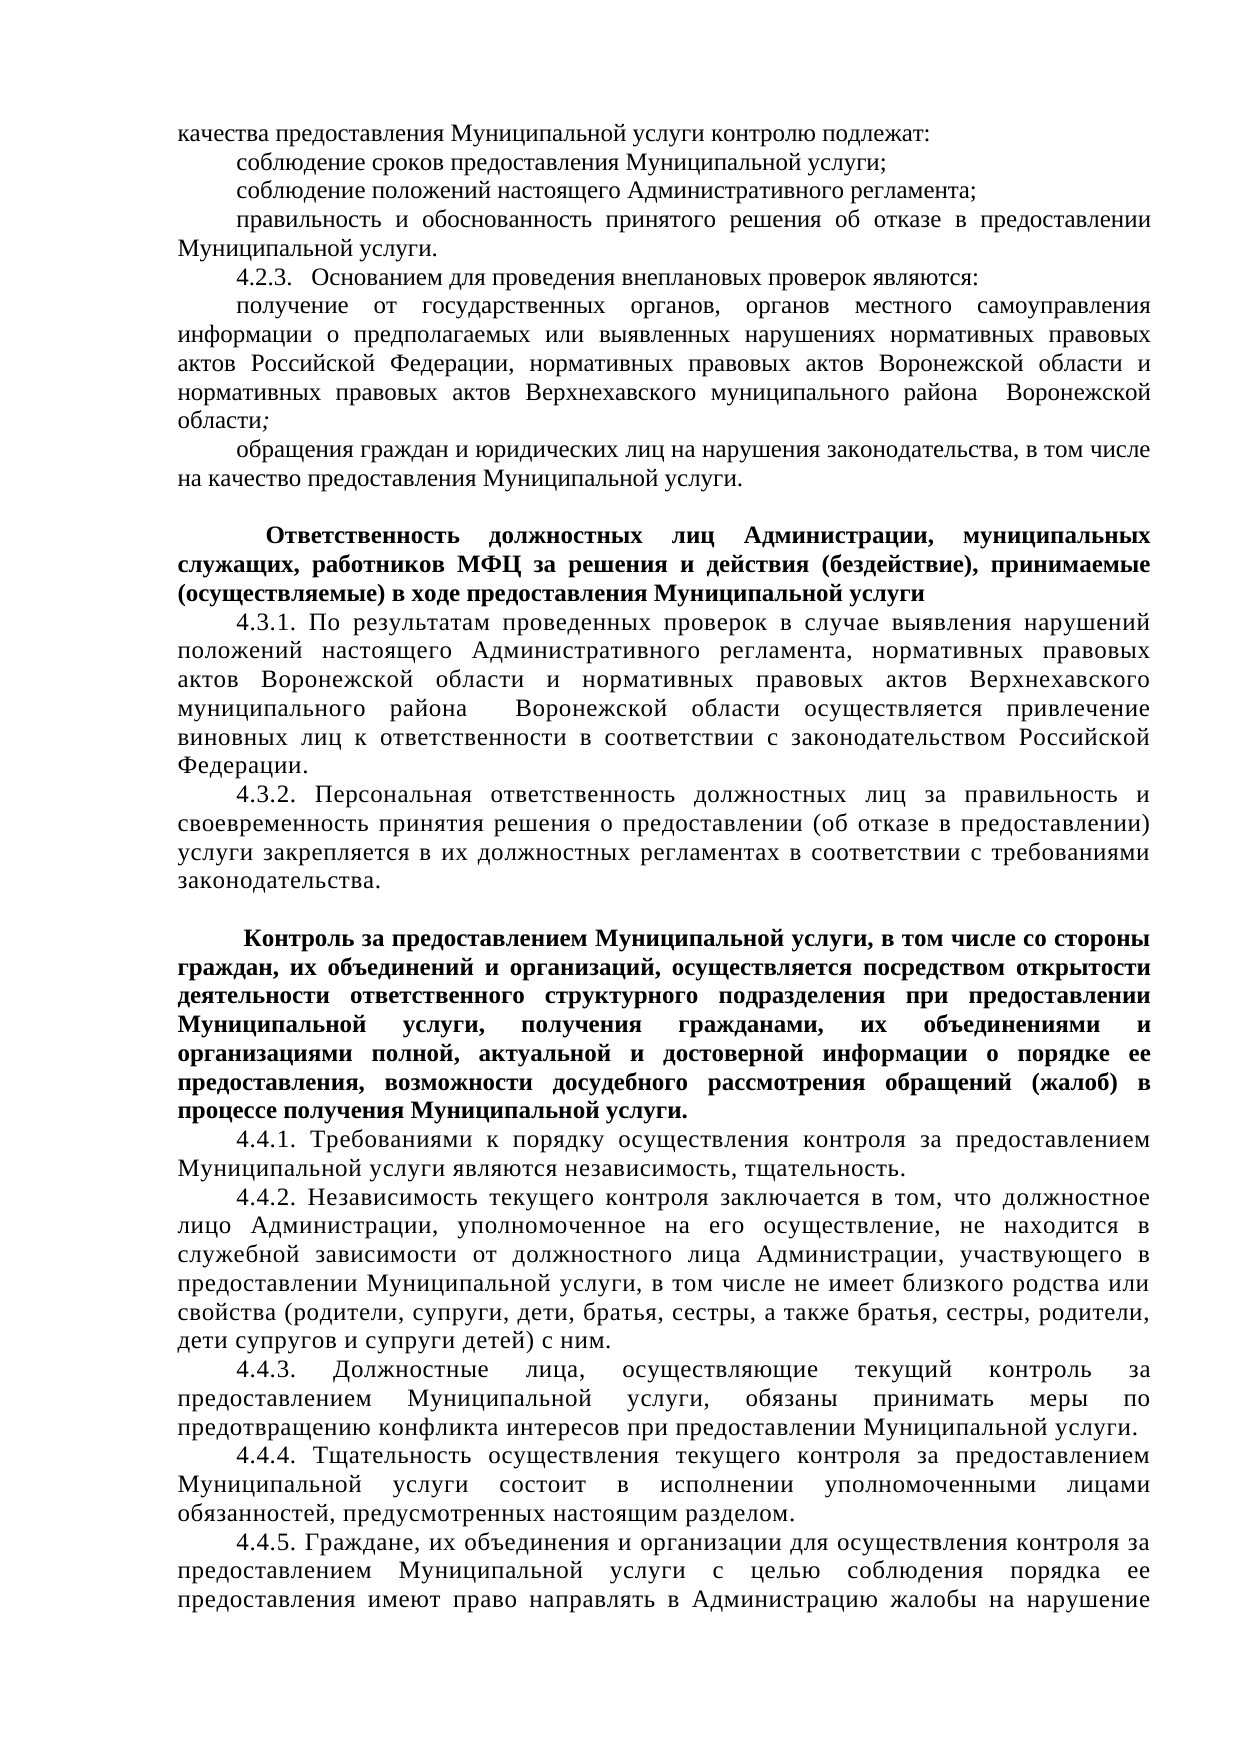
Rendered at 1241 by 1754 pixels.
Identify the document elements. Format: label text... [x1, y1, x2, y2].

text 4.3.2. Персональная ответственность должностных лиц за правильность и своевременность принятия решения о предоставлении (об отказе в предоставлении) услуги закрепляется в их должностных регламентах в соответствии с требованиями законодательства. [177, 779, 1152, 894]
list 4.4.2. Независимость текущего контроля заключается в том, что должностное лицо Администрации, уполномоченное на его осуществление, не находится в служебной зависимости от должностного лица Администрации, участвующего в предоставлении Муниципальной услуги, в том числе не имеет близкого родства или свойства (родители, супруги, дети, братья, сестры, а также братья, сестры, родители, дети супругов и супруги детей) с ним. [177, 1182, 1152, 1354]
list Основанием для проведения внеплановых проверок являются: [236, 262, 1152, 291]
list 4.4.3. Должностные лица, осуществляющие текущий контроль за предоставлением Муниципальной услуги, обязаны принимать меры по предотвращению конфликта интересов при предоставлении Муниципальной услуги. [177, 1354, 1152, 1441]
text 4.3.1. По результатам проведенных проверок в случае выявления нарушений положений настоящего Административного регламента, нормативных правовых актов Воронежской области и нормативных правовых актов Верхнехавского муниципального района Воронежской области осуществляется привлечение виновных лиц к ответственности в соответствии с законодательством Российской Федерации. [177, 607, 1152, 779]
text правильность и обоснованность принятого решения об отказе в предоставлении Муниципальной услуги. [177, 204, 1152, 262]
list 4.4.4. Тщательность осуществления текущего контроля за предоставлением Муниципальной услуги состоит в исполнении уполномоченными лицами обязанностей, предусмотренных настоящим разделом. [177, 1441, 1152, 1527]
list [177, 1527, 1152, 1613]
text получение от государственных органов, органов местного самоуправления информации о предполагаемых или выявленных нарушениях нормативных правовых актов Российской Федерации, нормативных правовых актов Воронежской области и нормативных правовых актов Верхнехавского муниципального района Воронежской области; [177, 291, 1152, 434]
text обращения граждан и юридических лиц на нарушения законодательства, в том числе на качество предоставления Муниципальной услуги. [177, 434, 1152, 492]
text соблюдение положений настоящего Административного регламента; [177, 176, 1152, 204]
text соблюдение сроков предоставления Муниципальной услуги; [177, 147, 1152, 176]
list 4.4.1. Требованиями к порядку осуществления контроля за предоставлением Муниципальной услуги являются независимость, тщательность. [177, 1124, 1152, 1182]
text Контроль за предоставлением Муниципальной услуги, в том числе со стороны граждан, их объединений и организаций, осуществляется посредством открытости деятельности ответственного структурного подразделения при предоставлении Муниципальной услуги, получения гражданами, их объединениями и организациями полной, актуальной и достоверной информации о порядке ее предоставления, возможности досудебного рассмотрения обращений (жалоб) в процессе получения Муниципальной услуги. [177, 923, 1152, 1124]
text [177, 118, 1152, 147]
text Ответственность должностных лиц Администрации, муниципальных служащих, работников МФЦ за решения и действия (бездействие), принимаемые (осуществляемые) в ходе предоставления Муниципальной услуги [177, 521, 1152, 607]
